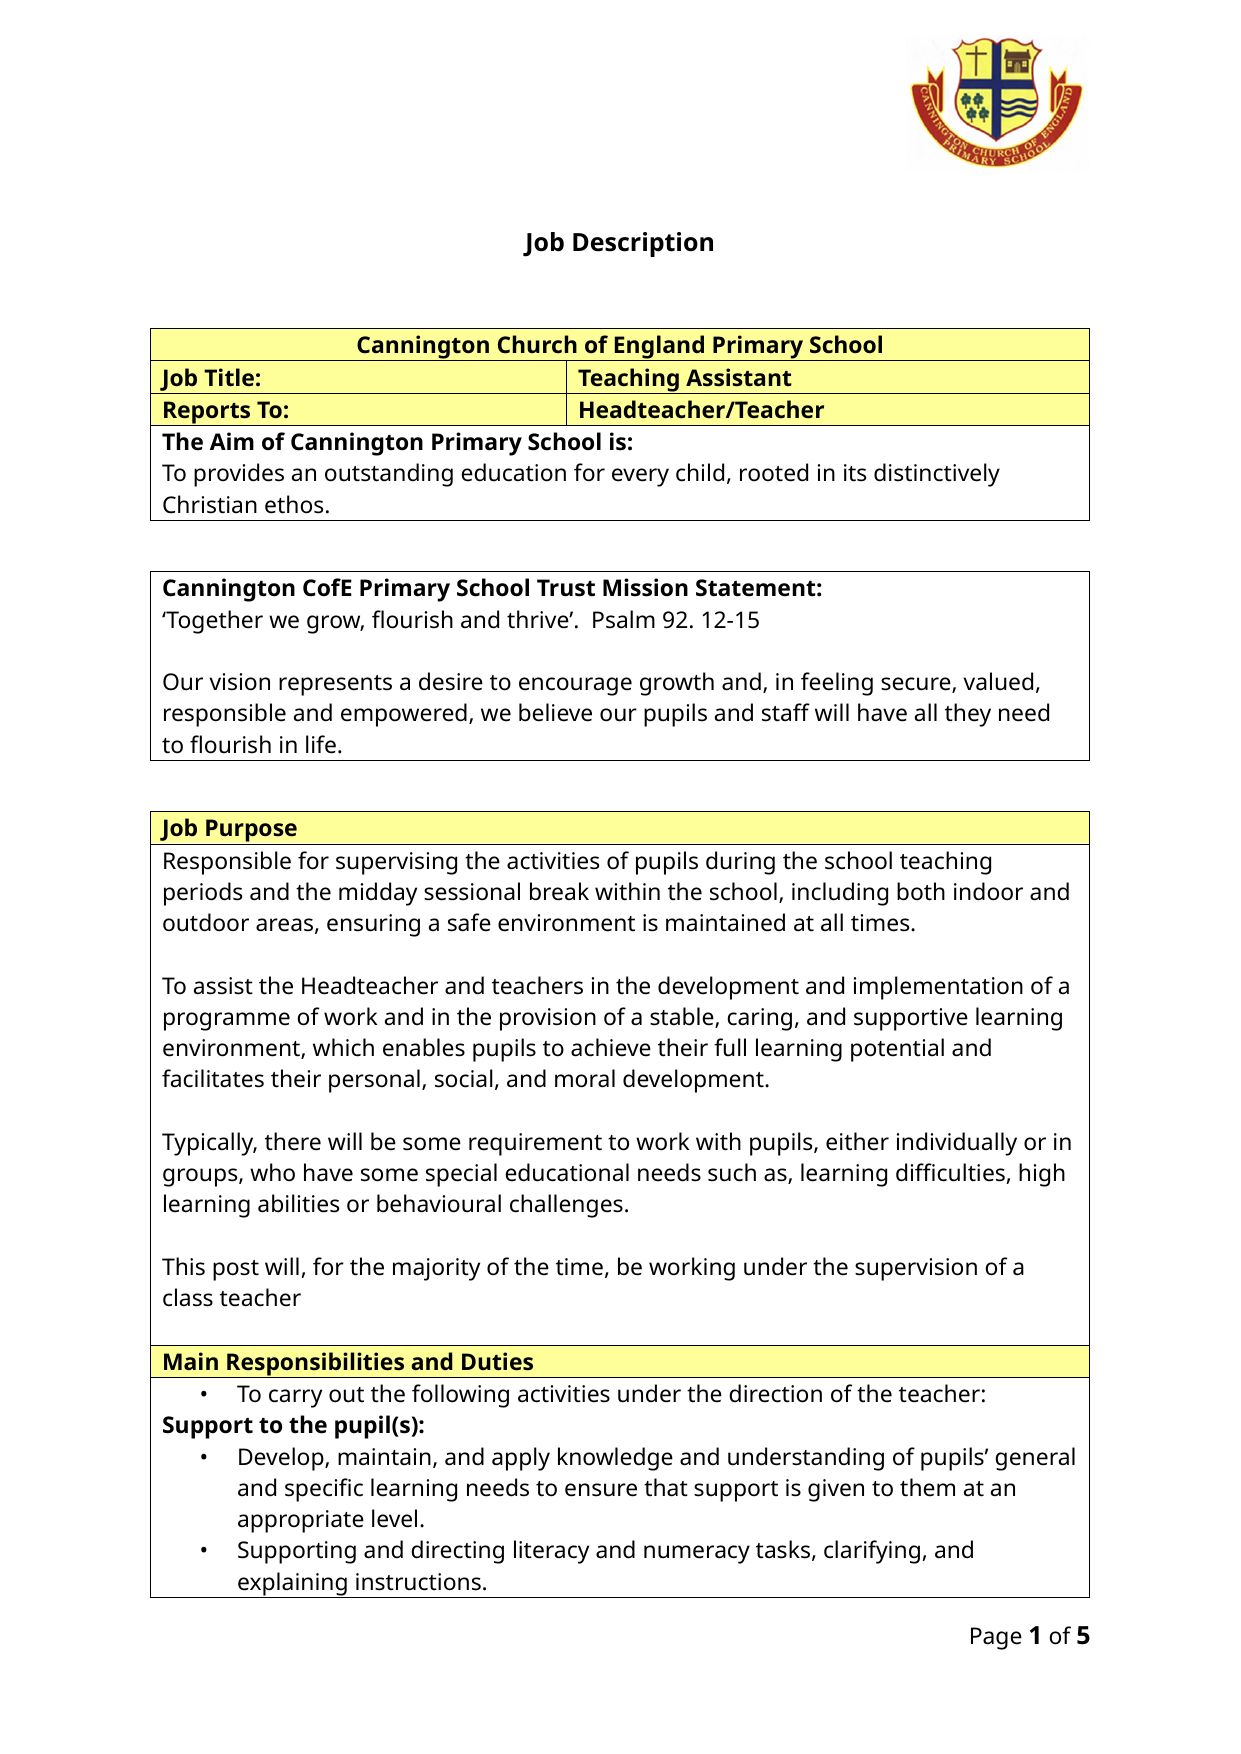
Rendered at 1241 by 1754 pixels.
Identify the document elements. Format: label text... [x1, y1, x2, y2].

table_header Job Purpose [151, 812, 1089, 843]
table_cell Main Responsibilities and Duties [151, 1346, 1089, 1377]
table_header Cannington CofE Primary School Trust Mission Statement: ‘Together we grow, flourish and thrive’. Psalm 92. 12-15 Our vision represents a desire to encourage growth and, in feeling secure, valued, responsible and empowered, we believe our pupils and staff will have all they need to flourish in life. [151, 572, 1089, 760]
table_cell The Aim of Cannington Primary School is: To provides an outstanding education for every child, rooted in its distinctively Christian ethos. [151, 426, 1089, 520]
table_header Cannington Church of England Primary School [151, 329, 1089, 360]
picture [906, 35, 1091, 174]
table_cell Teaching Assistant [567, 361, 1089, 393]
table_cell Responsible for supervising the activities of pupils during the school teaching periods and the midday sessional break within the school, including both indoor and outdoor areas, ensuring a safe environment is maintained at all times. To assist the Headteacher and teachers in the development and implementation of a programme of work and in the provision of a stable, caring, and supportive learning environment, which enables pupils to achieve their full learning potential and facilitates their personal, social, and moral development. Typically, there will be some requirement to work with pupils, either individually or in groups, who have some special educational needs such as, learning difficulties, high learning abilities or behavioural challenges. This post will, for the majority of the time, be working under the supervision of a class teacher [151, 845, 1089, 1344]
table_cell Reports To: [151, 394, 566, 425]
text Job Description [150, 224, 1090, 258]
table_cell Job Title: [151, 361, 566, 393]
table_cell Headteacher/Teacher [567, 394, 1089, 425]
